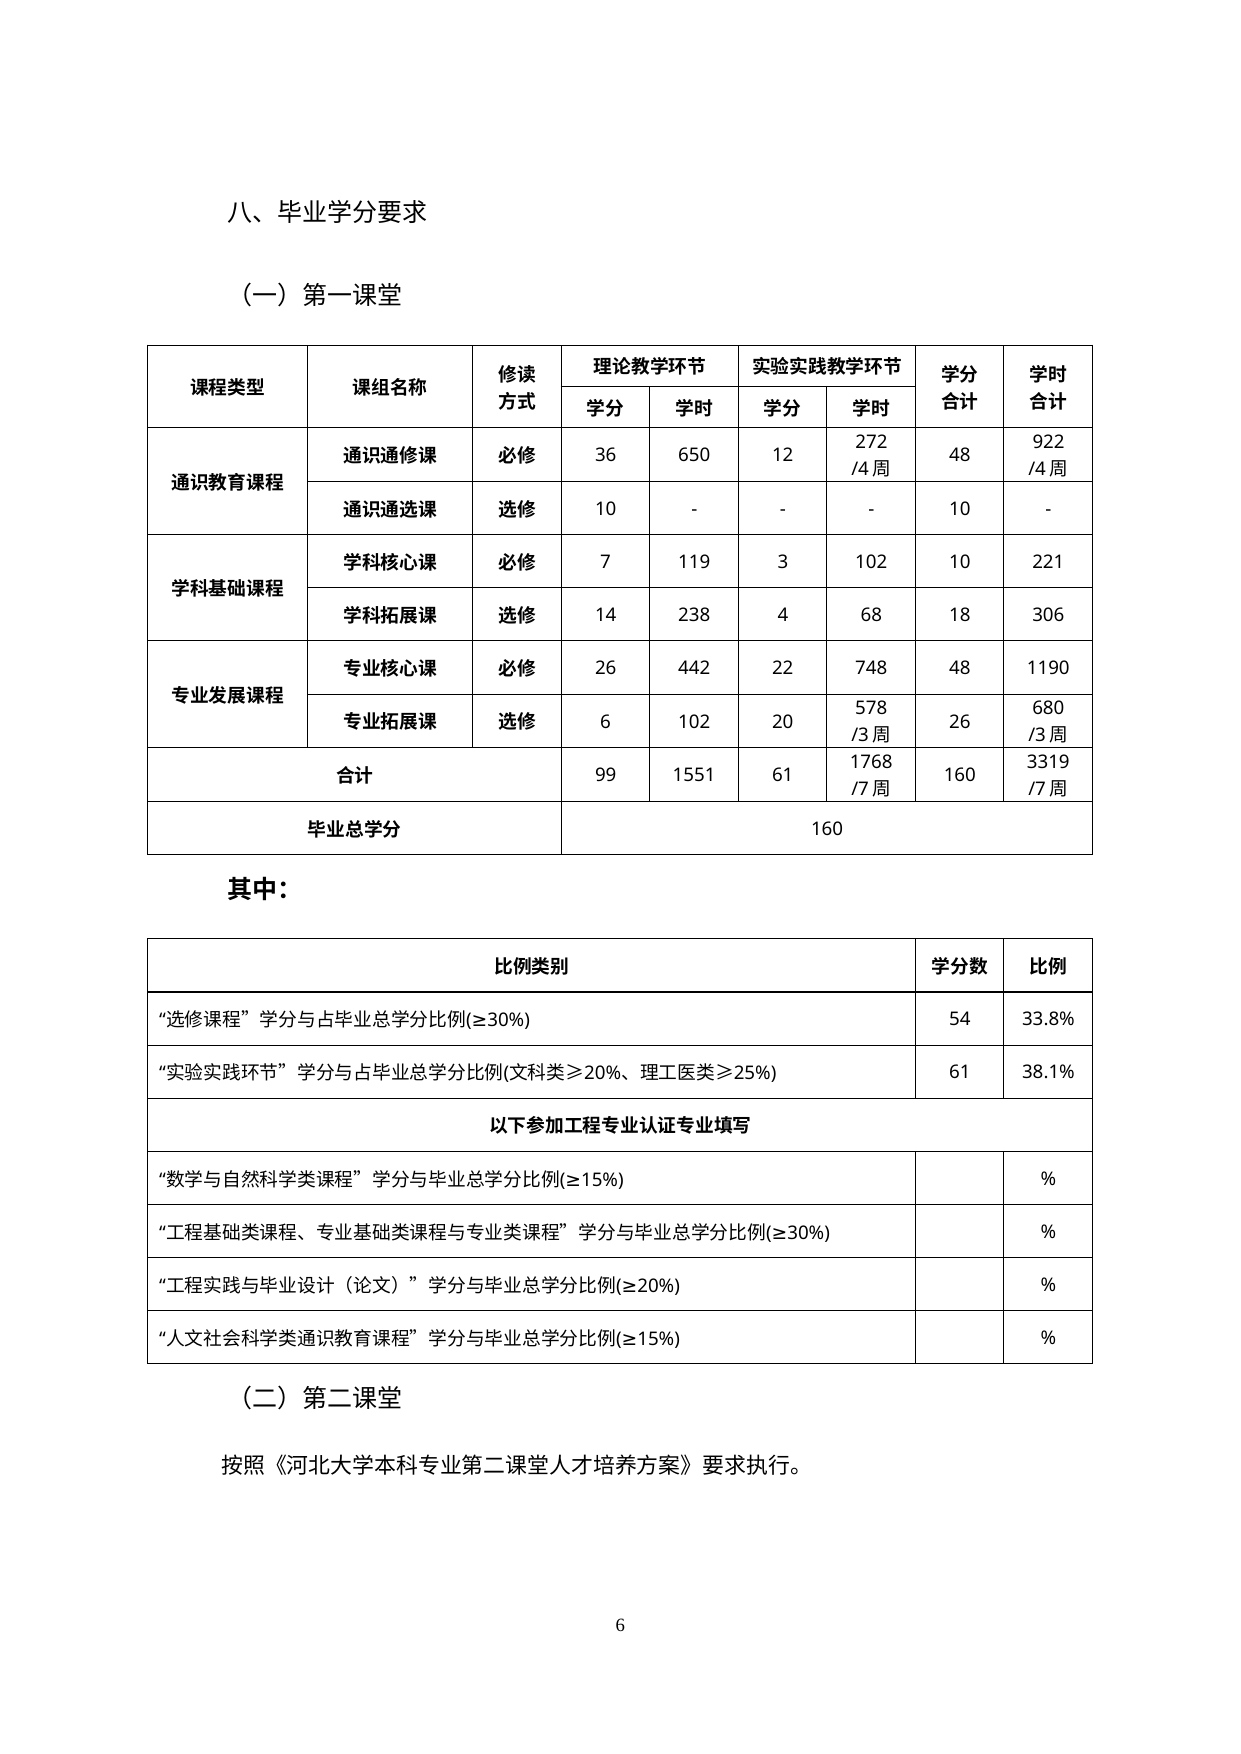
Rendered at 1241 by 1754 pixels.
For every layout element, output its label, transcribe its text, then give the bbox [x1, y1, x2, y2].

table_cell 119 [650, 535, 738, 587]
table_cell 4 [739, 588, 826, 640]
table_cell 学科核心课 [308, 535, 472, 587]
table_cell 1551 [650, 748, 738, 801]
table_cell - [650, 482, 738, 534]
table_cell 通识通选课 [308, 482, 472, 534]
text （一）第一课堂 [177, 261, 1063, 326]
table_cell 14 [562, 588, 649, 640]
table_header 课程类型 [148, 346, 307, 427]
table_cell 以下参加工程专业认证专业填写 [148, 1099, 1092, 1151]
table_cell % [1004, 1311, 1092, 1363]
table_cell “工程基础类课程、专业基础类课程与专业类课程”学分与毕业总学分比例(≥30%) [148, 1205, 915, 1257]
table_header 学时 合计 [1004, 346, 1092, 427]
table_cell 专业核心课 [308, 641, 472, 693]
table_cell 748 [827, 641, 915, 693]
table_header 学分 合计 [916, 346, 1003, 427]
table_cell 学分 [562, 387, 649, 427]
table_cell 1768 /7周 [827, 748, 915, 801]
table_header 实验实践教学环节 [739, 346, 915, 386]
table_cell “实验实践环节”学分与占毕业总学分比例(文科类≥20%、理工医类≥25%) [148, 1046, 915, 1098]
text 八、毕业学分要求 [177, 178, 1063, 243]
table_cell 必修 [473, 535, 561, 587]
table_cell 26 [916, 695, 1003, 747]
table_cell % [1004, 1152, 1092, 1204]
table_cell [916, 1258, 1003, 1310]
table_cell 6 [562, 695, 649, 747]
table_cell 48 [916, 641, 1003, 693]
table_header 理论教学环节 [562, 346, 738, 386]
table_cell [916, 1311, 1003, 1363]
table_cell 922 /4周 [1004, 428, 1092, 481]
table_cell 61 [916, 1046, 1003, 1098]
table_cell 18 [916, 588, 1003, 640]
table_cell [916, 1205, 1003, 1257]
table_cell % [1004, 1258, 1092, 1310]
table_cell 7 [562, 535, 649, 587]
table_cell 1190 [1004, 641, 1092, 693]
table_cell 26 [562, 641, 649, 693]
table_header 课组名称 [308, 346, 472, 427]
table_cell 650 [650, 428, 738, 481]
table_cell 221 [1004, 535, 1092, 587]
table_cell 10 [916, 535, 1003, 587]
table_cell 学科拓展课 [308, 588, 472, 640]
table_cell 33.8% [1004, 993, 1092, 1044]
table_header 学分数 [916, 939, 1003, 991]
table_cell 54 [916, 993, 1003, 1044]
table_cell 102 [827, 535, 915, 587]
table_cell 306 [1004, 588, 1092, 640]
table_cell 学分 [739, 387, 826, 427]
table_cell 合计 [148, 748, 561, 801]
table_cell 专业拓展课 [308, 695, 472, 747]
table_cell 272 /4周 [827, 428, 915, 481]
table_cell “人文社会科学类通识教育课程”学分与毕业总学分比例(≥15%) [148, 1311, 915, 1363]
table_cell 102 [650, 695, 738, 747]
table_cell 学时 [827, 387, 915, 427]
table_cell 选修 [473, 482, 561, 534]
table_cell 22 [739, 641, 826, 693]
table_cell - [739, 482, 826, 534]
table_cell 99 [562, 748, 649, 801]
table_cell 3319 /7周 [1004, 748, 1092, 801]
table_cell 48 [916, 428, 1003, 481]
table_cell 36 [562, 428, 649, 481]
table_cell 必修 [473, 428, 561, 481]
table_cell 3 [739, 535, 826, 587]
text 其中： [177, 855, 1063, 920]
text 按照《河北大学本科专业第二课堂人才培养方案》要求执行。 [177, 1447, 1063, 1480]
table_cell 学科基础课程 [148, 535, 307, 640]
table_cell 选修 [473, 695, 561, 747]
table_cell 必修 [473, 641, 561, 693]
table_cell 10 [562, 482, 649, 534]
table_cell 10 [916, 482, 1003, 534]
table_cell 学时 [650, 387, 738, 427]
table_cell 12 [739, 428, 826, 481]
table_header 比例 [1004, 939, 1092, 991]
table_cell [916, 1152, 1003, 1204]
table_cell 通识教育课程 [148, 428, 307, 534]
table_cell “数学与自然科学类课程”学分与毕业总学分比例(≥15%) [148, 1152, 915, 1204]
table_cell 680 /3周 [1004, 695, 1092, 747]
table_cell 238 [650, 588, 738, 640]
table_cell 20 [739, 695, 826, 747]
table_cell 通识通修课 [308, 428, 472, 481]
table_cell “工程实践与毕业设计（论文）”学分与毕业总学分比例(≥20%) [148, 1258, 915, 1310]
table_cell % [1004, 1205, 1092, 1257]
table_cell 选修 [473, 588, 561, 640]
table_cell 160 [916, 748, 1003, 801]
table_cell - [827, 482, 915, 534]
table_cell 160 [562, 802, 1092, 854]
table_cell 38.1% [1004, 1046, 1092, 1098]
table_cell - [1004, 482, 1092, 534]
table_cell 毕业总学分 [148, 802, 561, 854]
text （二）第二课堂 [177, 1364, 1063, 1429]
table_cell 61 [739, 748, 826, 801]
table_cell “选修课程”学分与占毕业总学分比例(≥30%) [148, 993, 915, 1044]
table_cell 专业发展课程 [148, 641, 307, 747]
table_cell 578 /3周 [827, 695, 915, 747]
table_cell 68 [827, 588, 915, 640]
table_header 修读 方式 [473, 346, 561, 427]
table_cell 442 [650, 641, 738, 693]
table_header 比例类别 [148, 939, 915, 991]
